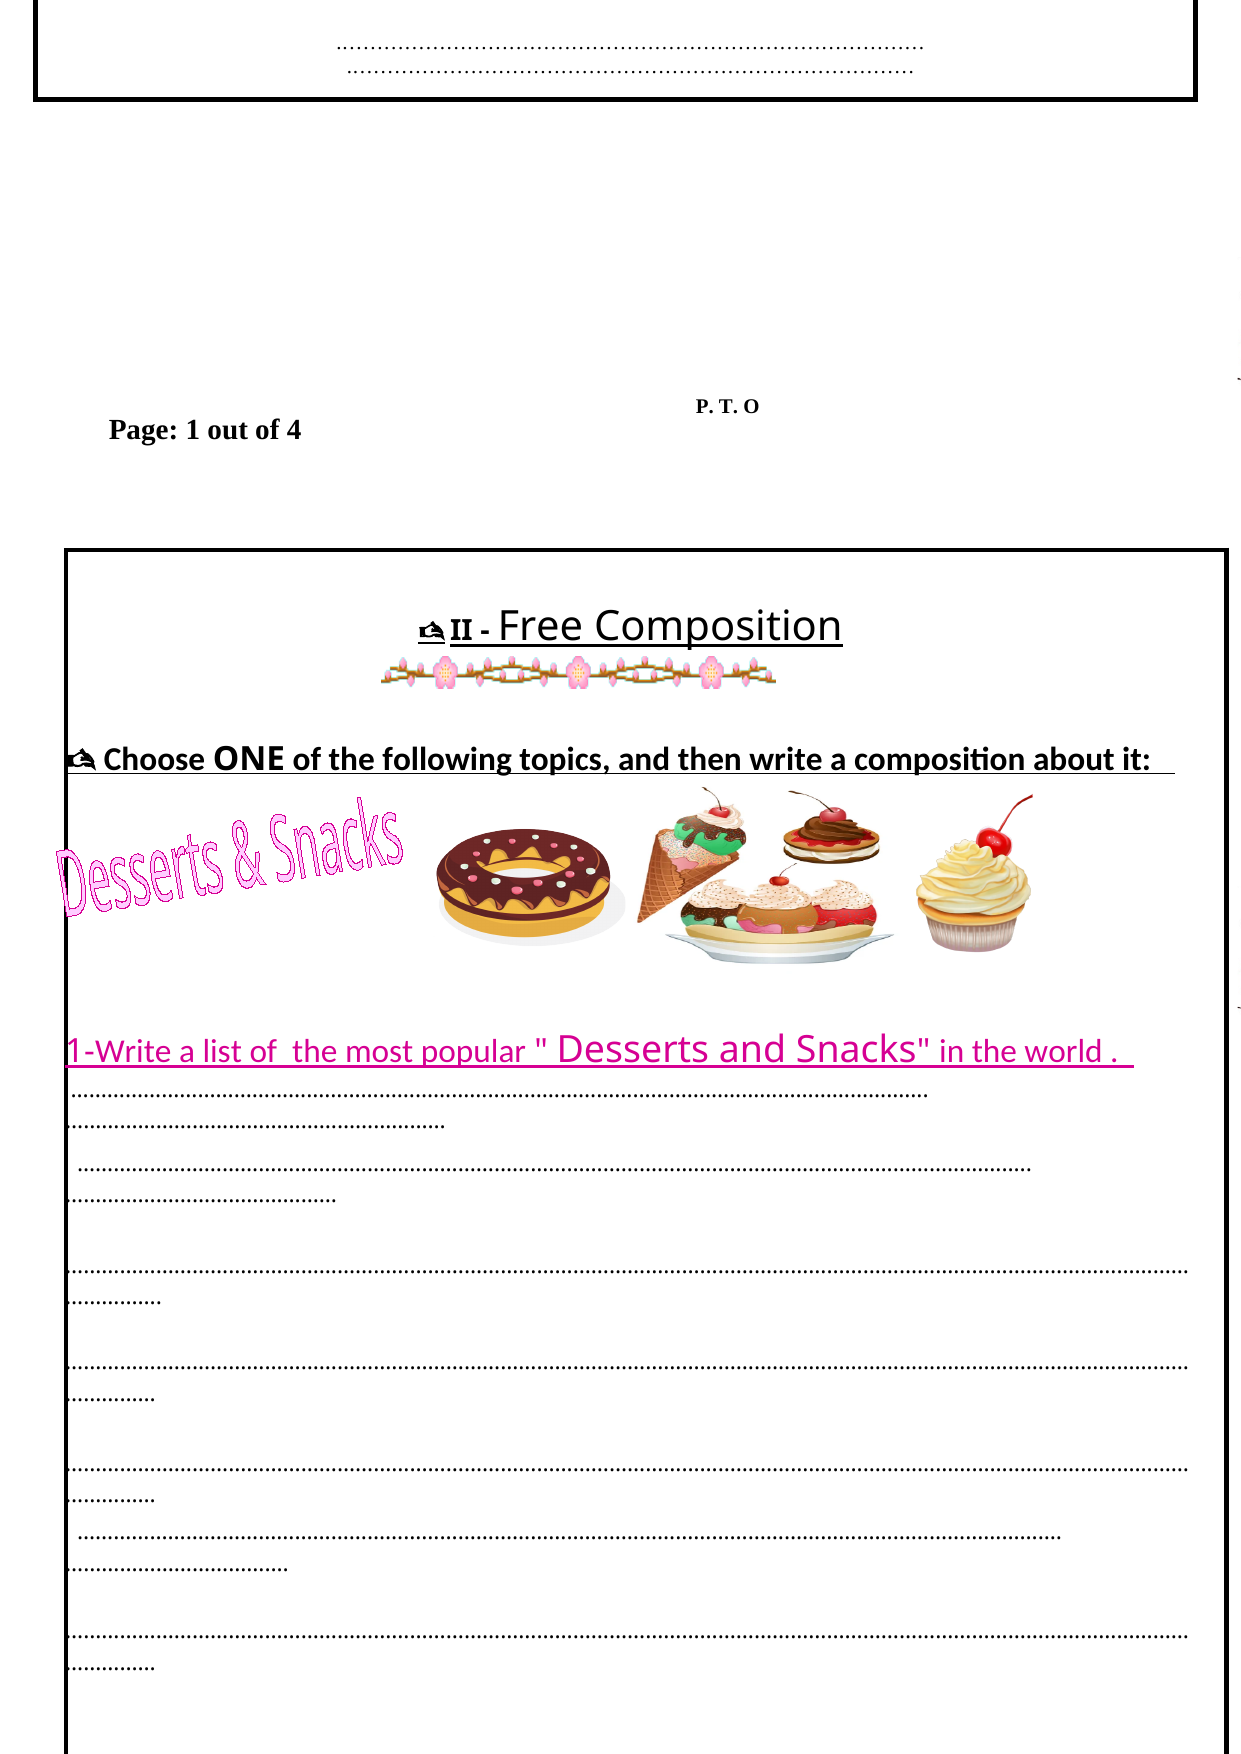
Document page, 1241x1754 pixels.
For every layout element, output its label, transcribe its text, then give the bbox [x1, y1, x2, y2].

text …………………………………………………………………………………………………………………………………………..……………………………………… [65, 1147, 1196, 1209]
picture [912, 788, 1033, 955]
picture [381, 656, 776, 689]
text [65, 29, 1196, 78]
text …………………………………………………………………………………………………………………………………………………………………………………. [65, 1221, 1196, 1311]
picture [1237, 257, 1241, 391]
text Choose ONE of the following topics, and then write a composition about it: [65, 735, 1196, 780]
text ………………………………………………………………………………………………………………………………………………………………………………… [65, 1317, 1196, 1408]
text 1-Write a list of the most popular " Desserts and Snacks" in the world . [65, 1022, 1196, 1073]
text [65, 1419, 1196, 1509]
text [65, 1515, 1196, 1578]
text II - Free Composition [65, 596, 1196, 653]
picture [1237, 886, 1241, 1019]
picture [427, 775, 903, 983]
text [65, 1586, 1196, 1677]
text …………………………………………………………………………………………………………………………….……………………………………………………… [65, 1073, 1196, 1136]
